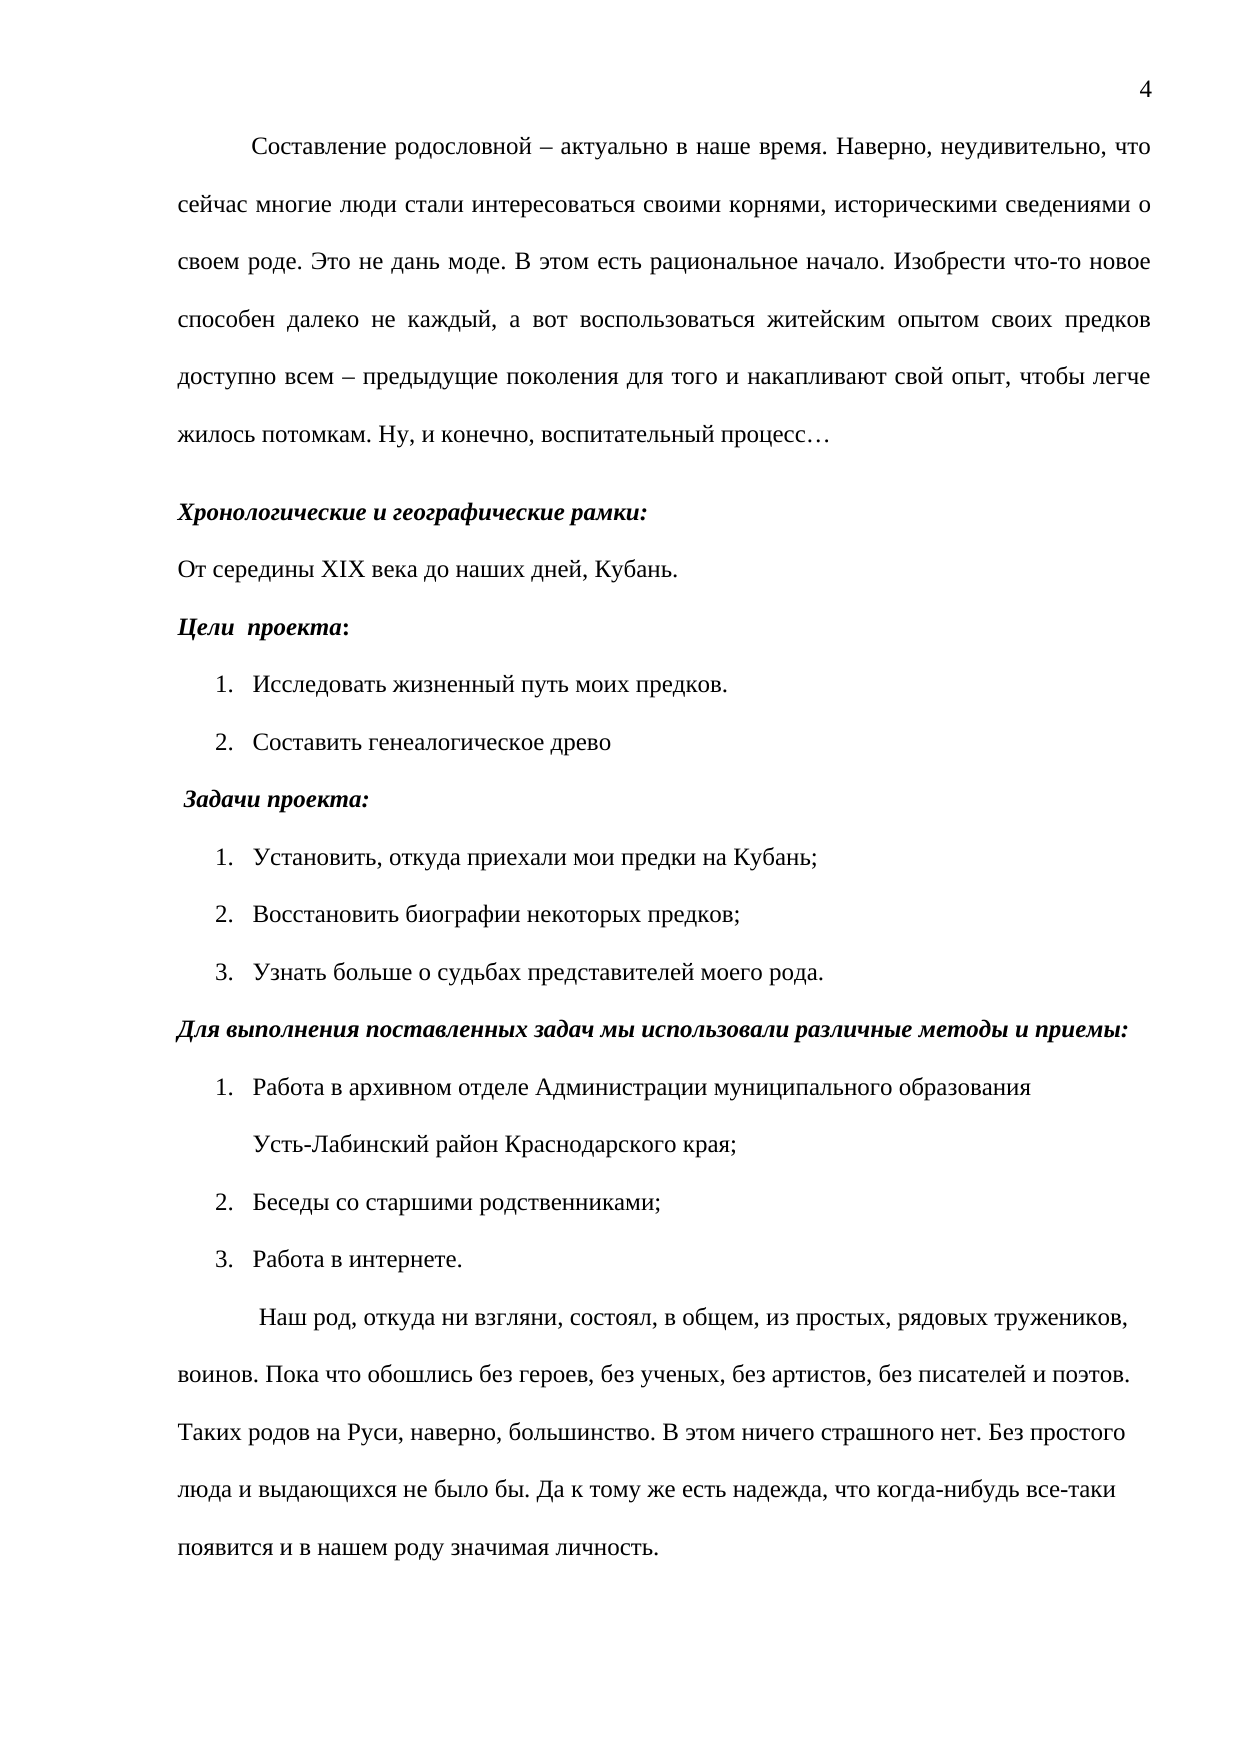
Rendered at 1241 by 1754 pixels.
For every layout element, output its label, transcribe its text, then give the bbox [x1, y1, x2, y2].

text Усть-Лабинский район Краснодарского края; [252, 1129, 1152, 1158]
text Составление родословной – актуально в наше время. Наверно, неудивительно, что сейчас многие люди стали интересоваться своими корнями, историческими сведениями о своем роде. Это не дань моде. В этом есть рациональное начало. Изобрести что-то новое способен далеко не каждый, а вот воспользоваться житейским опытом своих предков доступно всем – предыдущие поколения для того и накапливают свой опыт, чтобы легче жилось потомкам. Ну, и конечно, воспитательный процесс… [177, 131, 1152, 447]
list Работа в интернете. [215, 1244, 1152, 1273]
list Восстановить биографии некоторых предков; [215, 899, 1152, 928]
text От середины ХIХ века до наших дней, Кубань. [177, 554, 1152, 583]
text Задачи проекта: [177, 784, 1152, 813]
list Установить, откуда приехали мои предки на Кубань; [215, 842, 1152, 871]
text Для выполнения поставленных задач мы использовали различные методы и приемы: [177, 1014, 1152, 1043]
list Составить генеалогическое древо [215, 727, 1152, 756]
text Хронологические и географические рамки: [177, 497, 1152, 526]
list Работа в архивном отделе Администрации муниципального образования [215, 1072, 1152, 1101]
list Исследовать жизненный путь моих предков. [215, 669, 1152, 698]
text Цели проекта: [177, 612, 1152, 641]
text Наш род, откуда ни взгляни, состоял, в общем, из простых, рядовых тружеников, воинов. Пока что обошлись без героев, без ученых, без артистов, без писателей и поэтов. Таких родов на Руси, наверно, большинство. В этом ничего страшного нет. Без простого люда и выдающихся не было бы. Да к тому же есть надежда, что когда-нибудь все-таки появится и в нашем роду значимая личность. [177, 1302, 1152, 1561]
list Узнать больше о судьбах представителей моего рода. [215, 957, 1152, 986]
list Беседы со старшими родственниками; [215, 1187, 1152, 1216]
